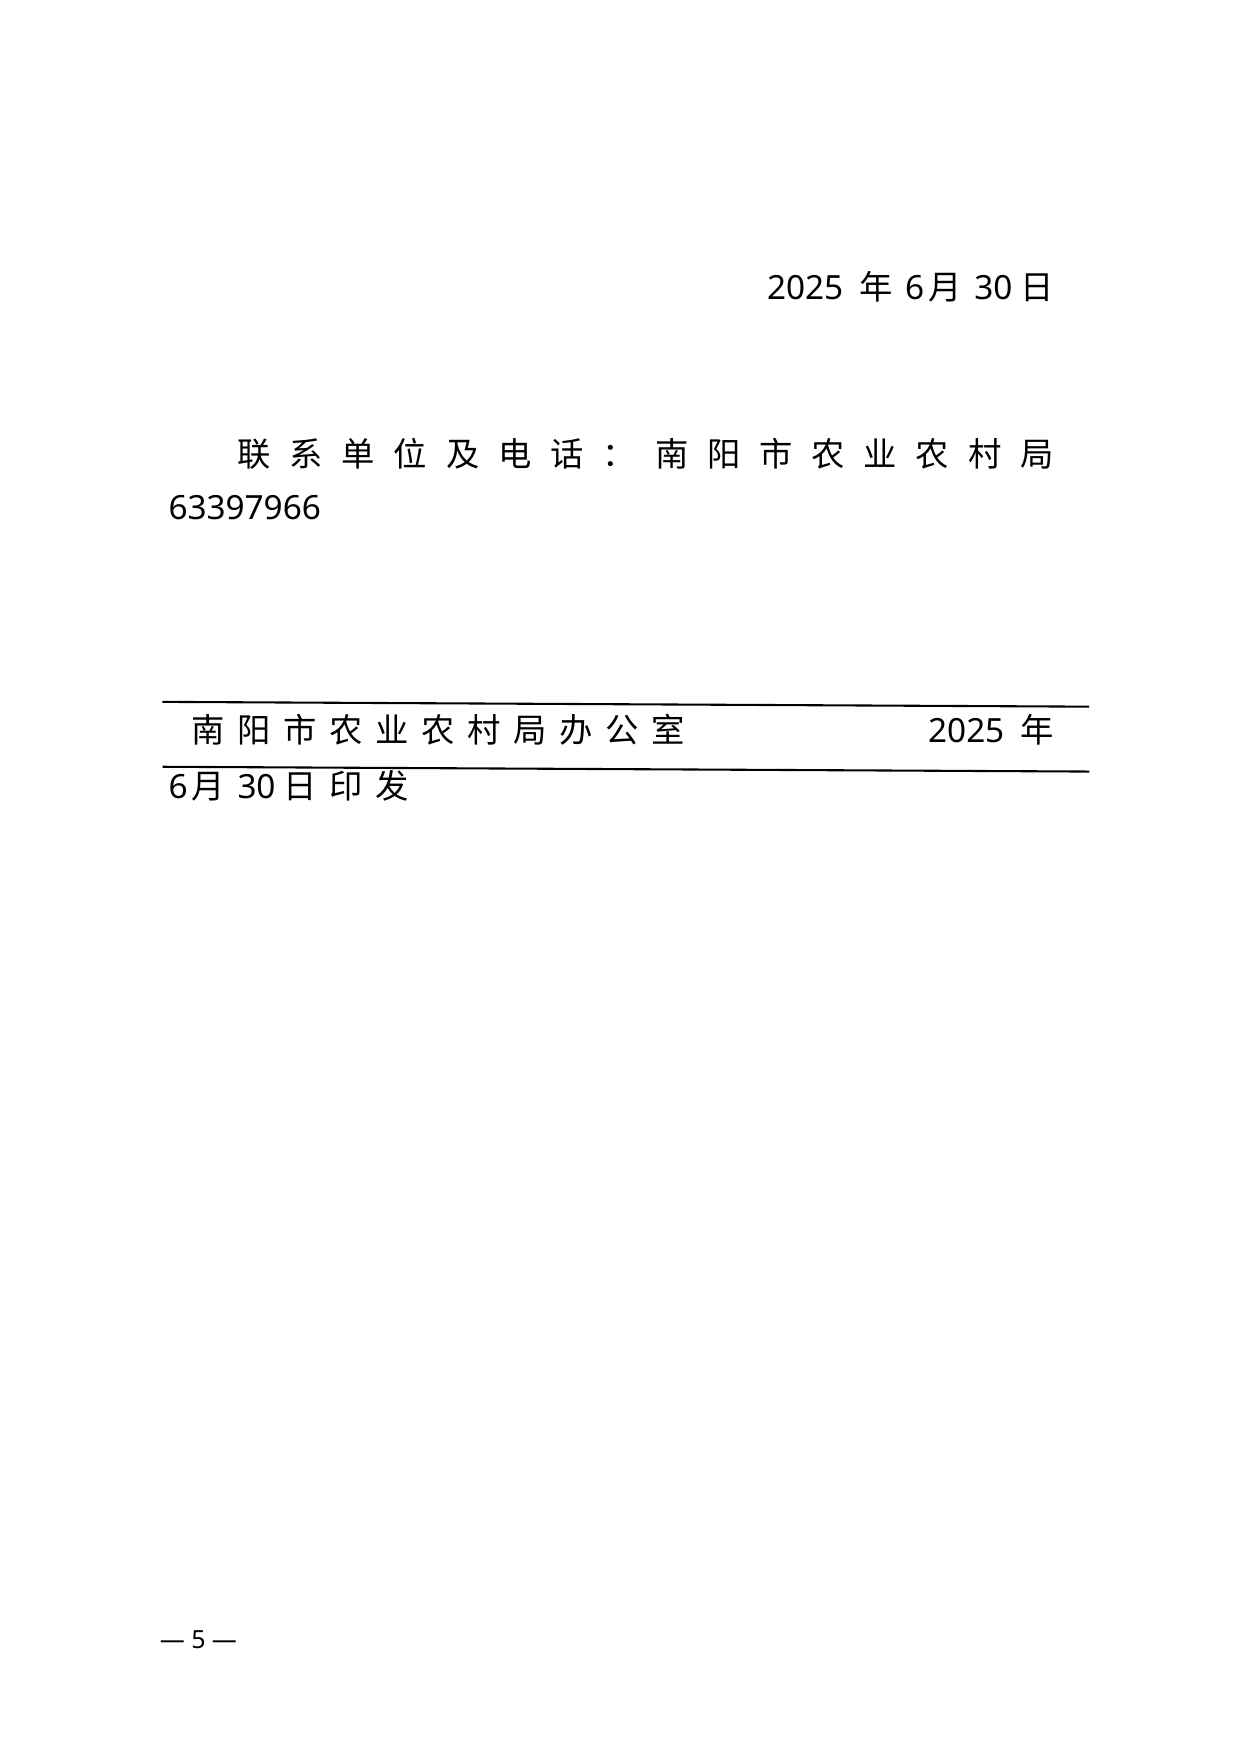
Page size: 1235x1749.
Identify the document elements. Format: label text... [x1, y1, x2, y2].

text 南阳市农业农村局办公室 2025年6月30日印发 [168, 768, 1066, 812]
text 联系单位及电话：南阳市农业农村局 63397966 [168, 424, 1066, 534]
text 2025年6月30日 [168, 257, 1066, 313]
text 南阳市农业农村局办公室 2025年6月30日印发 [168, 703, 1066, 770]
